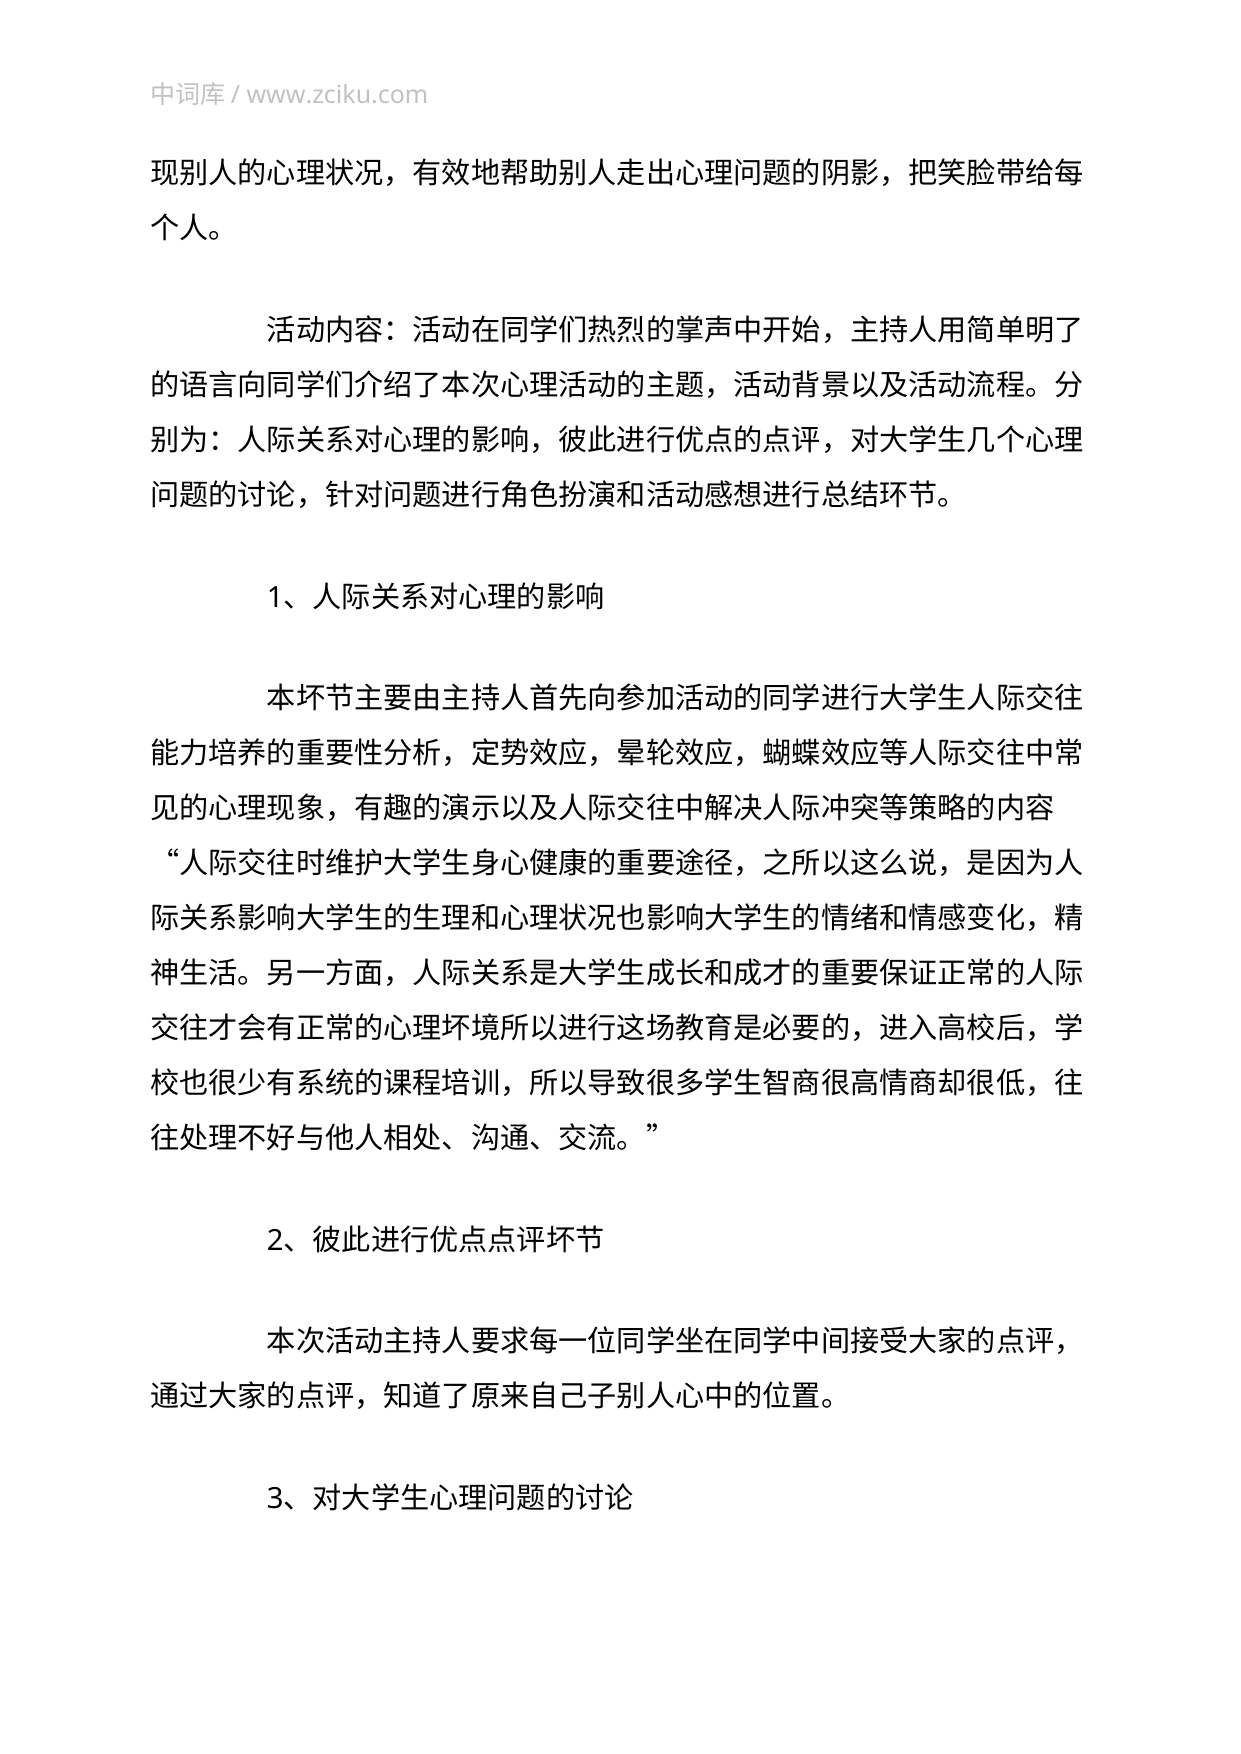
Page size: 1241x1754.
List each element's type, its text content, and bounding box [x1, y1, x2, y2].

text 1、人际关系对心理的影响 [150, 573, 1090, 616]
text 3、对大学生心理问题的讨论 [150, 1475, 1090, 1517]
text 活动内容：活动在同学们热烈的掌声中开始，主持人用简单明了的语言向同学们介绍了本次心理活动的主题，活动背景以及活动流程。分别为：人际关系对心理的影响，彼此进行优点的点评，对大学生几个心理问题的讨论，针对问题进行角色扮演和活动感想进行总结环节。 [150, 307, 1090, 514]
text 本坏节主要由主持人首先向参加活动的同学进行大学生人际交往能力培养的重要性分析，定势效应，晕轮效应，蝴蝶效应等人际交往中常见的心理现象，有趣的演示以及人际交往中解决人际冲突等策略的内容“人际交往时维护大学生身心健康的重要途径，之所以这么说，是因为人际关系影响大学生的生理和心理状况也影响大学生的情绪和情感变化，精神生活。另一方面，人际关系是大学生成长和成才的重要保证正常的人际交往才会有正常的心理坏境所以进行这场教育是必要的，进入高校后，学校也很少有系统的课程培训，所以导致很多学生智商很高情商却很低，往往处理不好与他人相处、沟通、交流。” [150, 675, 1090, 1157]
text 本次活动主持人要求每一位同学坐在同学中间接受大家的点评，通过大家的点评，知道了原来自己子别人心中的位置。 [150, 1318, 1090, 1415]
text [150, 150, 1090, 247]
text 2、彼此进行优点点评坏节 [150, 1216, 1090, 1258]
